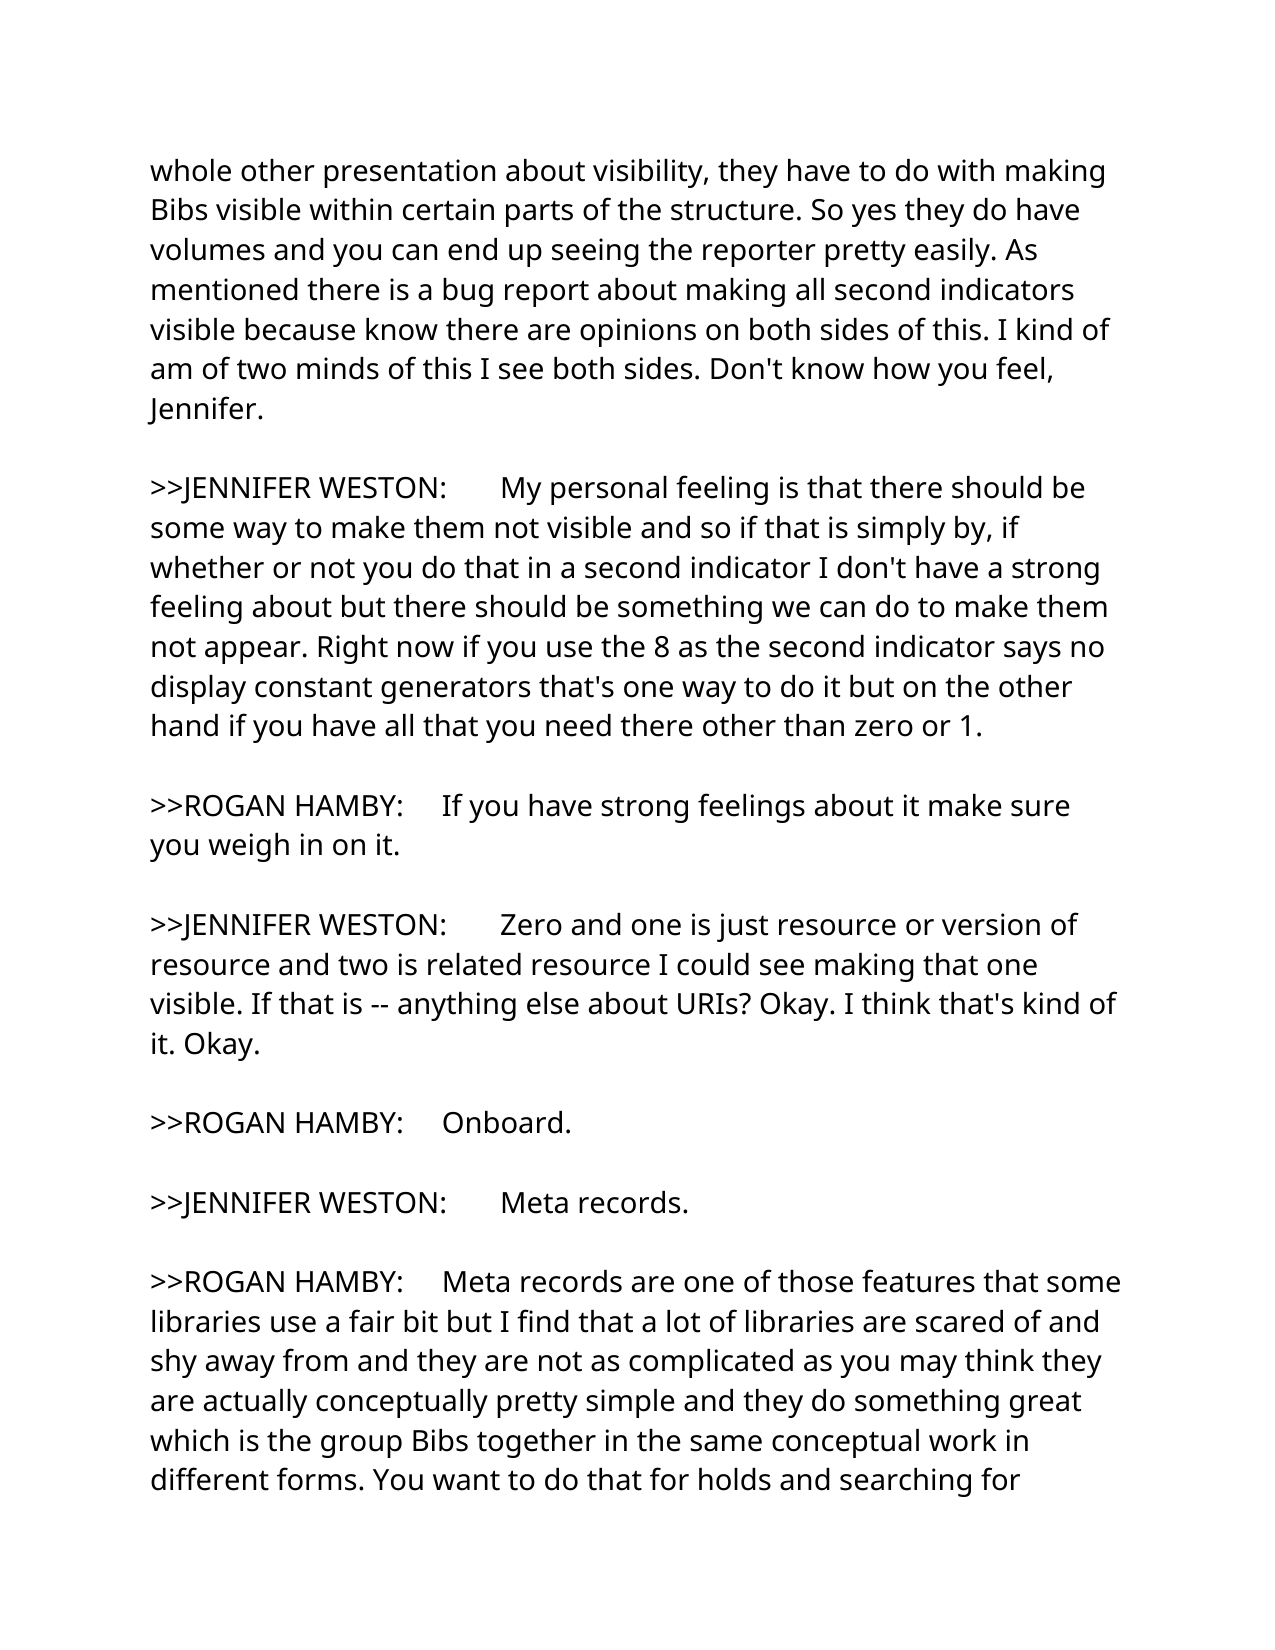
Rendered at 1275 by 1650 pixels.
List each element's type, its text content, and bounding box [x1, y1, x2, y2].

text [150, 150, 1125, 428]
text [150, 1261, 1125, 1499]
text >>ROGAN HAMBY: If you have strong feelings about it make sure you weigh in on it. [150, 785, 1125, 864]
text >>JENNIFER WESTON: Meta records. [150, 1182, 1125, 1222]
text >>ROGAN HAMBY: Onboard. [150, 1102, 1125, 1142]
text >>JENNIFER WESTON: My personal feeling is that there should be some way to make them not visible and so if that is simply by, if whether or not you do that in a second indicator I don't have a strong feeling about but there should be something we can do to make them not appear. Right now if you use the 8 as the second indicator says no display constant generators that's one way to do it but on the other hand if you have all that you need there other than zero or 1. [150, 467, 1125, 745]
text >>JENNIFER WESTON: Zero and one is just resource or version of resource and two is related resource I could see making that one visible. If that is -- anything else about URIs? Okay. I think that's kind of it. Okay. [150, 904, 1125, 1063]
